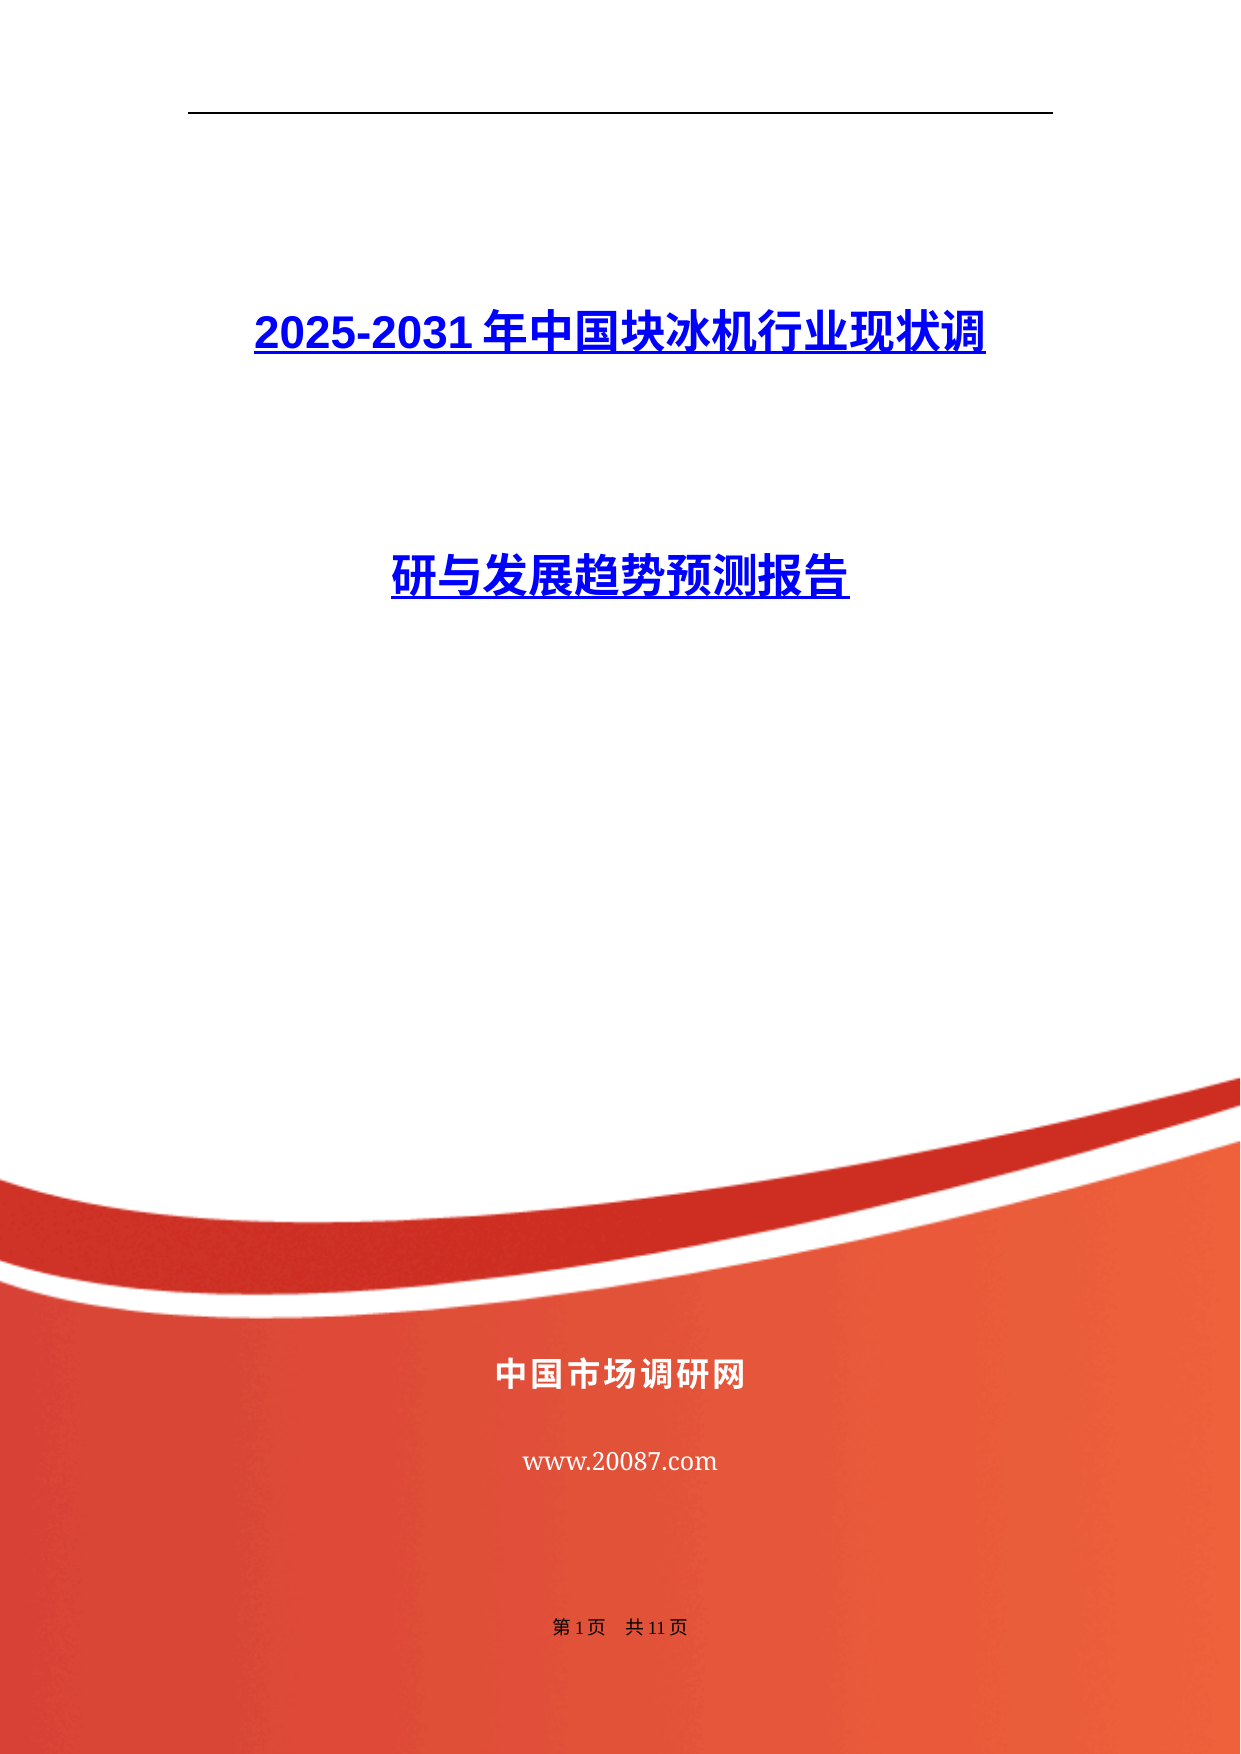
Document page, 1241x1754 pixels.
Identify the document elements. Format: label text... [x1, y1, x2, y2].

table_header 2025-2031年中国块冰机行业现状调研与发展趋势预测报告 [188, 207, 1053, 773]
subtitle 中国市场调研网 [187, 1339, 1053, 1404]
text www.20087.com [187, 1428, 1053, 1493]
picture [0, 1006, 1241, 1754]
